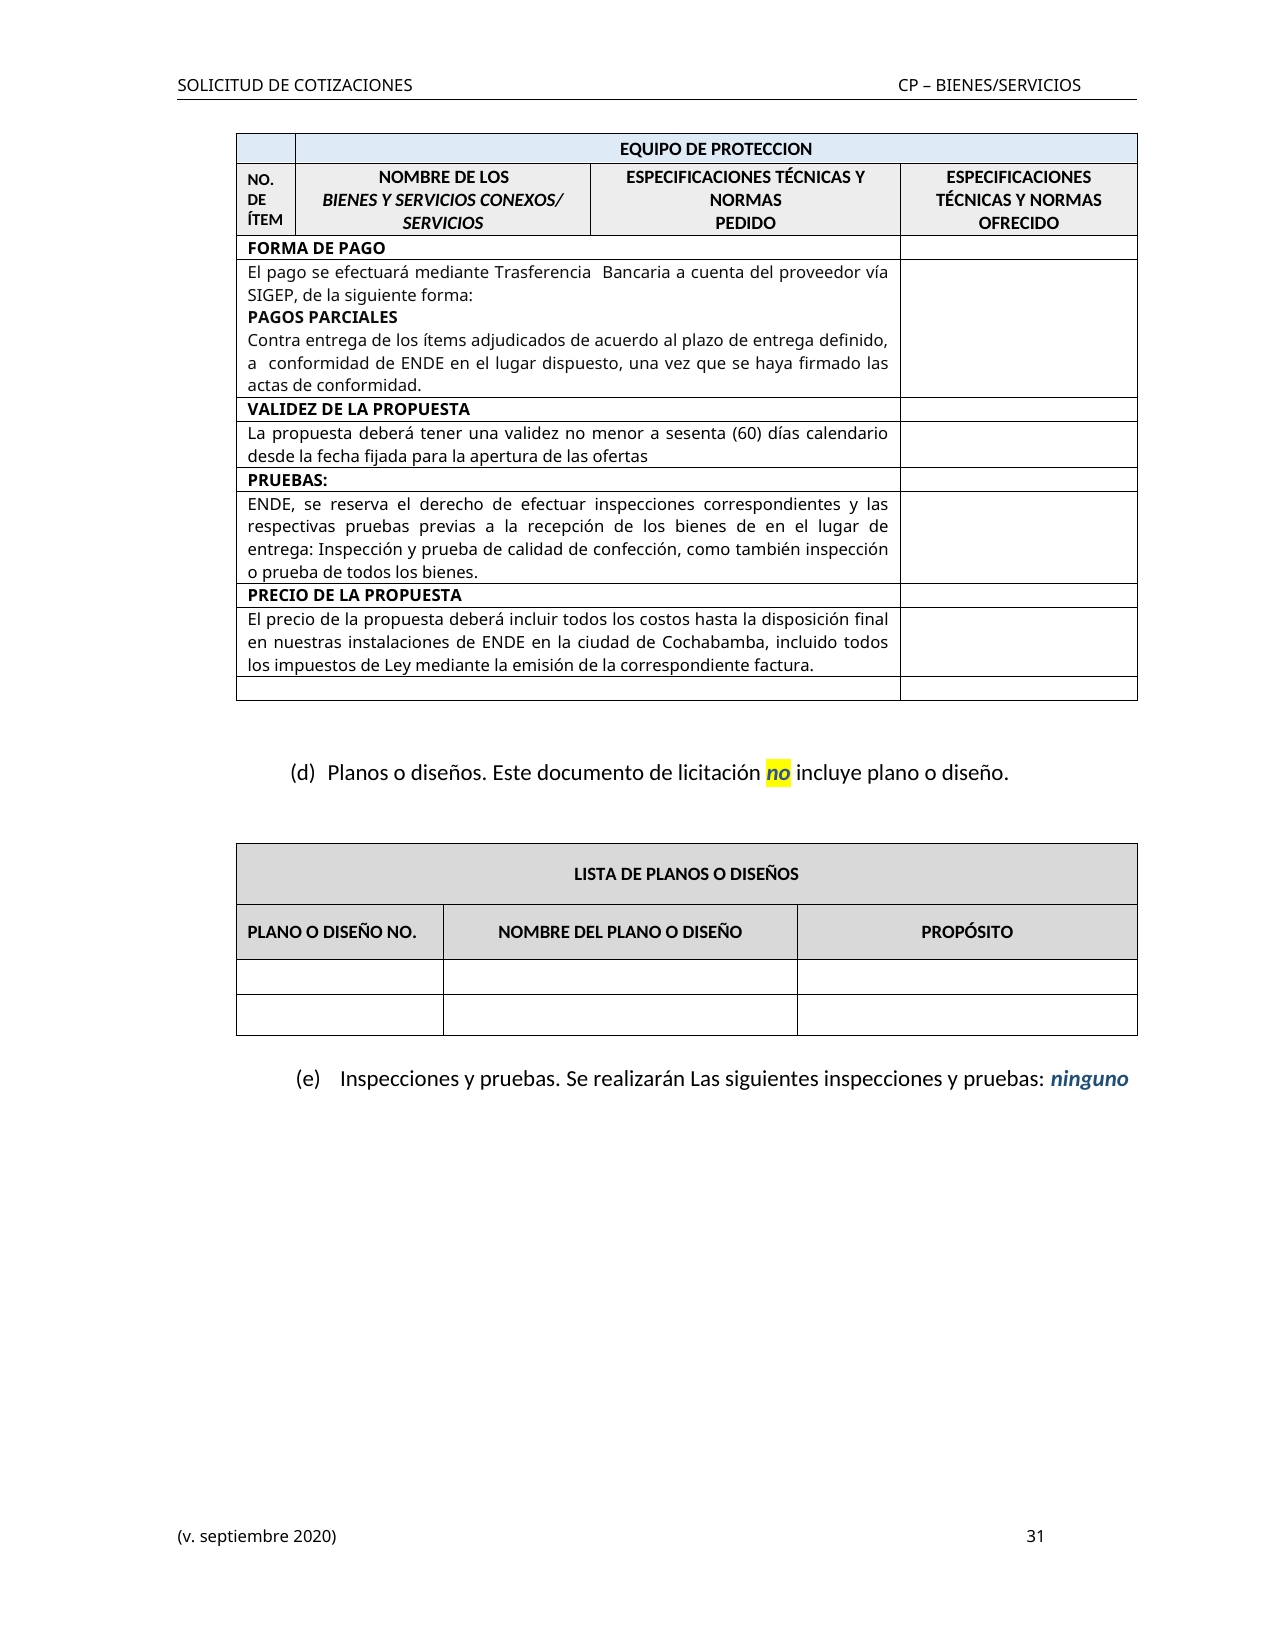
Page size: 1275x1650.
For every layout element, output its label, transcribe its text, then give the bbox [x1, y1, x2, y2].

table_cell VALIDEZ DE LA PROPUESTA [237, 398, 900, 421]
table_cell FORMA DE PAGO [237, 236, 900, 259]
table_cell [444, 995, 797, 1035]
table_cell El precio de la propuesta deberá incluir todos los costos hasta la disposición final en nuestras instalaciones de ENDE en la ciudad de Cochabamba, incluido todos los impuestos de Ley mediante la emisión de la correspondiente factura. [237, 608, 900, 676]
table_cell [237, 677, 900, 700]
table_cell [901, 584, 1137, 607]
table_cell PRECIO DE LA PROPUESTA [237, 584, 900, 607]
table_cell [237, 960, 443, 994]
table_cell [798, 995, 1137, 1035]
table_cell [901, 492, 1137, 583]
table_header EQUIPO DE PROTECCION [296, 134, 1137, 162]
table_cell [901, 398, 1137, 421]
table_cell [901, 468, 1137, 491]
list Inspecciones y pruebas. Se realizarán Las siguientes inspecciones y pruebas: ninguno [295, 1064, 1137, 1092]
table_cell [901, 608, 1137, 676]
table_cell NOMBRE DEL PLANO O DISEÑO [444, 905, 797, 959]
table_cell [237, 995, 443, 1035]
table_cell PRUEBAS: [237, 468, 900, 491]
table_cell ENDE, se reserva el derecho de efectuar inspecciones correspondientes y las respectivas pruebas previas a la recepción de los bienes de en el lugar de entrega: Inspección y prueba de calidad de confección, como también inspección o prueba de todos los bienes. [237, 492, 900, 583]
table_cell [901, 677, 1137, 700]
table_cell NOMBRE DE LOS BIENES Y SERVICIOS CONEXOS/ SERVICIOS [296, 164, 590, 235]
table_cell [901, 260, 1137, 397]
table_cell El pago se efectuará mediante Trasferencia Bancaria a cuenta del proveedor vía SIGEP, de la siguiente forma: PAGOS PARCIALES Contra entrega de los ítems adjudicados de acuerdo al plazo de entrega definido, a conformidad de ENDE en el lugar dispuesto, una vez que se haya firmado las actas de conformidad. [237, 260, 900, 397]
table_cell ESPECIFICACIONES TÉCNICAS Y NORMAS PEDIDO [591, 164, 900, 235]
table_cell PLANO O DISEÑO NO. [237, 905, 443, 959]
table_header [237, 134, 295, 162]
table_cell La propuesta deberá tener una validez no menor a sesenta (60) días calendario desde la fecha fijada para la apertura de las ofertas [237, 422, 900, 467]
table_cell [444, 960, 797, 994]
table_cell [901, 422, 1137, 467]
table_cell PROPÓSITO [798, 905, 1137, 959]
table_cell [901, 236, 1137, 259]
list Planos o diseños. Este documento de licitación no incluye plano o diseño. [290, 758, 1137, 787]
table_cell [798, 960, 1137, 994]
table_cell ESPECIFICACIONES TÉCNICAS Y NORMAS OFRECIDO [901, 164, 1137, 235]
table_header LISTA DE PLANOS O DISEÑOS [237, 844, 1137, 904]
table_cell NO. DE ÍTEM [237, 164, 295, 235]
